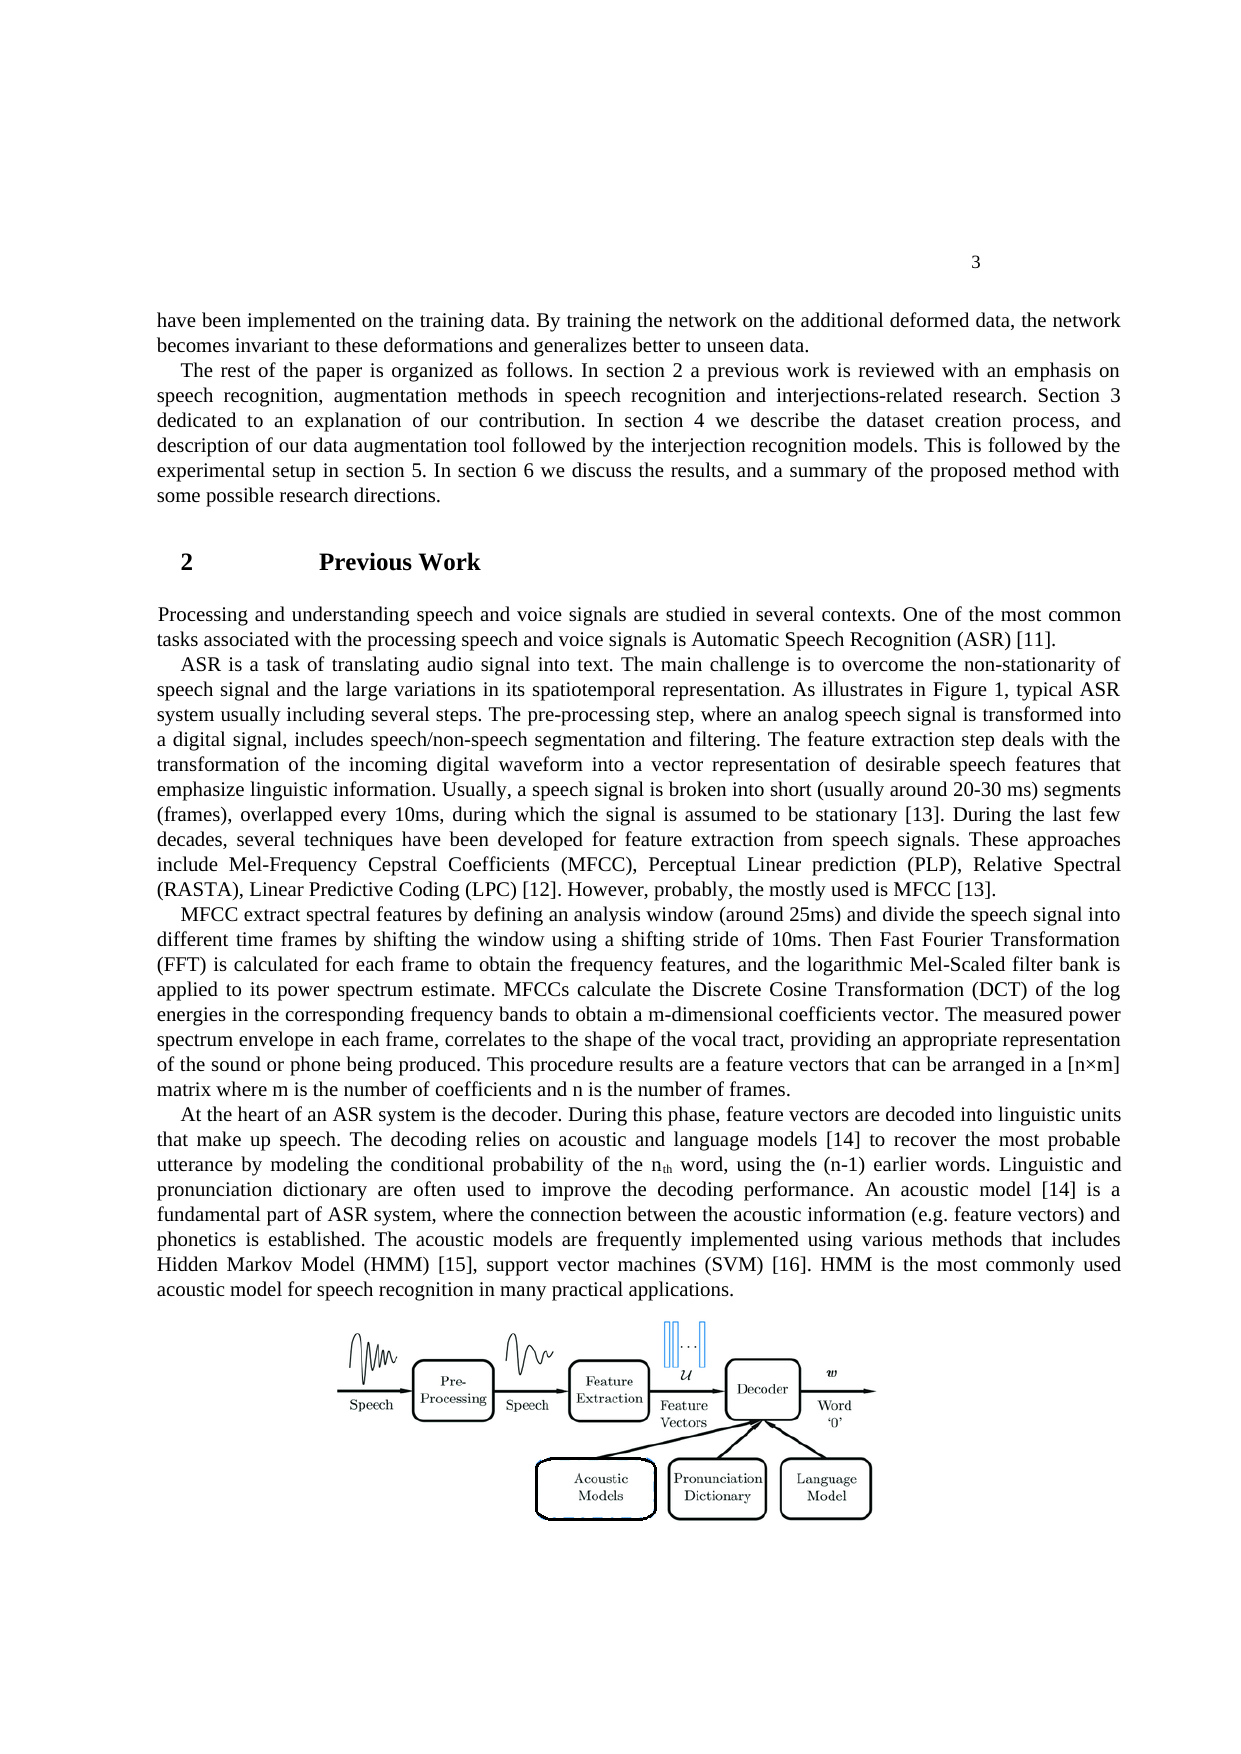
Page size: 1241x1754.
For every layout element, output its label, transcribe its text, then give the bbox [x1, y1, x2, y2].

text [157, 307, 1122, 357]
text MFCC extract spectral features by defining an analysis window (around 25ms) and divide the speech signal into different time frames by shifting the window using a shifting stride of 10ms. Then Fast Fourier Transformation (FFT) is calculated for each frame to obtain the frequency features, and the logarithmic Mel-Scaled filter bank is applied to its power spectrum estimate. MFCCs calculate the Discrete Cosine Transformation (DCT) of the log energies in the corresponding frequency bands to obtain a m-dimensional coefficients vector. The measured power spectrum envelope in each frame, correlates to the shape of the vocal tract, providing an appropriate representation of the sound or phone being produced. This procedure results are a feature vectors that can be arranged in a [n×m] matrix where m is the number of coefficients and n is the number of frames. [157, 901, 1122, 1101]
picture [311, 1316, 915, 1529]
text The rest of the paper is organized as follows. In section 2 a previous work is reviewed with an emphasis on speech recognition, augmentation methods in speech recognition and interjections-related research. Section 3 dedicated to an explanation of our contribution. In section 4 we describe the dataset creation process, and description of our data augmentation tool followed by the interjection recognition models. This is followed by the experimental setup in section 5. In section 6 we discuss the results, and a summary of the proposed method with some possible research directions. [157, 357, 1122, 507]
subtitle Previous Work [157, 544, 1122, 576]
text At the heart of an ASR system is the decoder. During this phase, feature vectors are decoded into linguistic units that make up speech. The decoding relies on acoustic and language models [14] to recover the most probable utterance by modeling the conditional probability of the nth word, using the (n-1) earlier words. Linguistic and pronunciation dictionary are often used to improve the decoding performance. An acoustic model [14] is a fundamental part of ASR system, where the connection between the acoustic information (e.g. feature vectors) and phonetics is established. The acoustic models are frequently implemented using various methods that includes Hidden Markov Model (HMM) [15], support vector machines (SVM) [16]. HMM is the most commonly used acoustic model for speech recognition in many practical applications. [157, 1101, 1122, 1301]
text Processing and understanding speech and voice signals are studied in several contexts. One of the most common tasks associated with the processing speech and voice signals is Automatic Speech Recognition (ASR) [11]. [157, 601, 1122, 651]
text ASR is a task of translating audio signal into text. The main challenge is to overcome the non-stationarity of speech signal and the large variations in its spatiotemporal representation. As illustrates in Figure 1, typical ASR system usually including several steps. The pre-processing step, where an analog speech signal is transformed into a digital signal, includes speech/non-speech segmentation and filtering. The feature extraction step deals with the transformation of the incoming digital waveform into a vector representation of desirable speech features that emphasize linguistic information. Usually, a speech signal is broken into short (usually around 20-30 ms) segments (frames), overlapped every 10ms, during which the signal is assumed to be stationary [13]. During the last few decades, several techniques have been developed for feature extraction from speech signals. These approaches include Mel-Frequency Cepstral Coefficients (MFCC), Perceptual Linear prediction (PLP), Relative Spectral (RASTA), Linear Predictive Coding (LPC) [12]. However, probably, the mostly used is MFCC [13]. [157, 651, 1122, 901]
